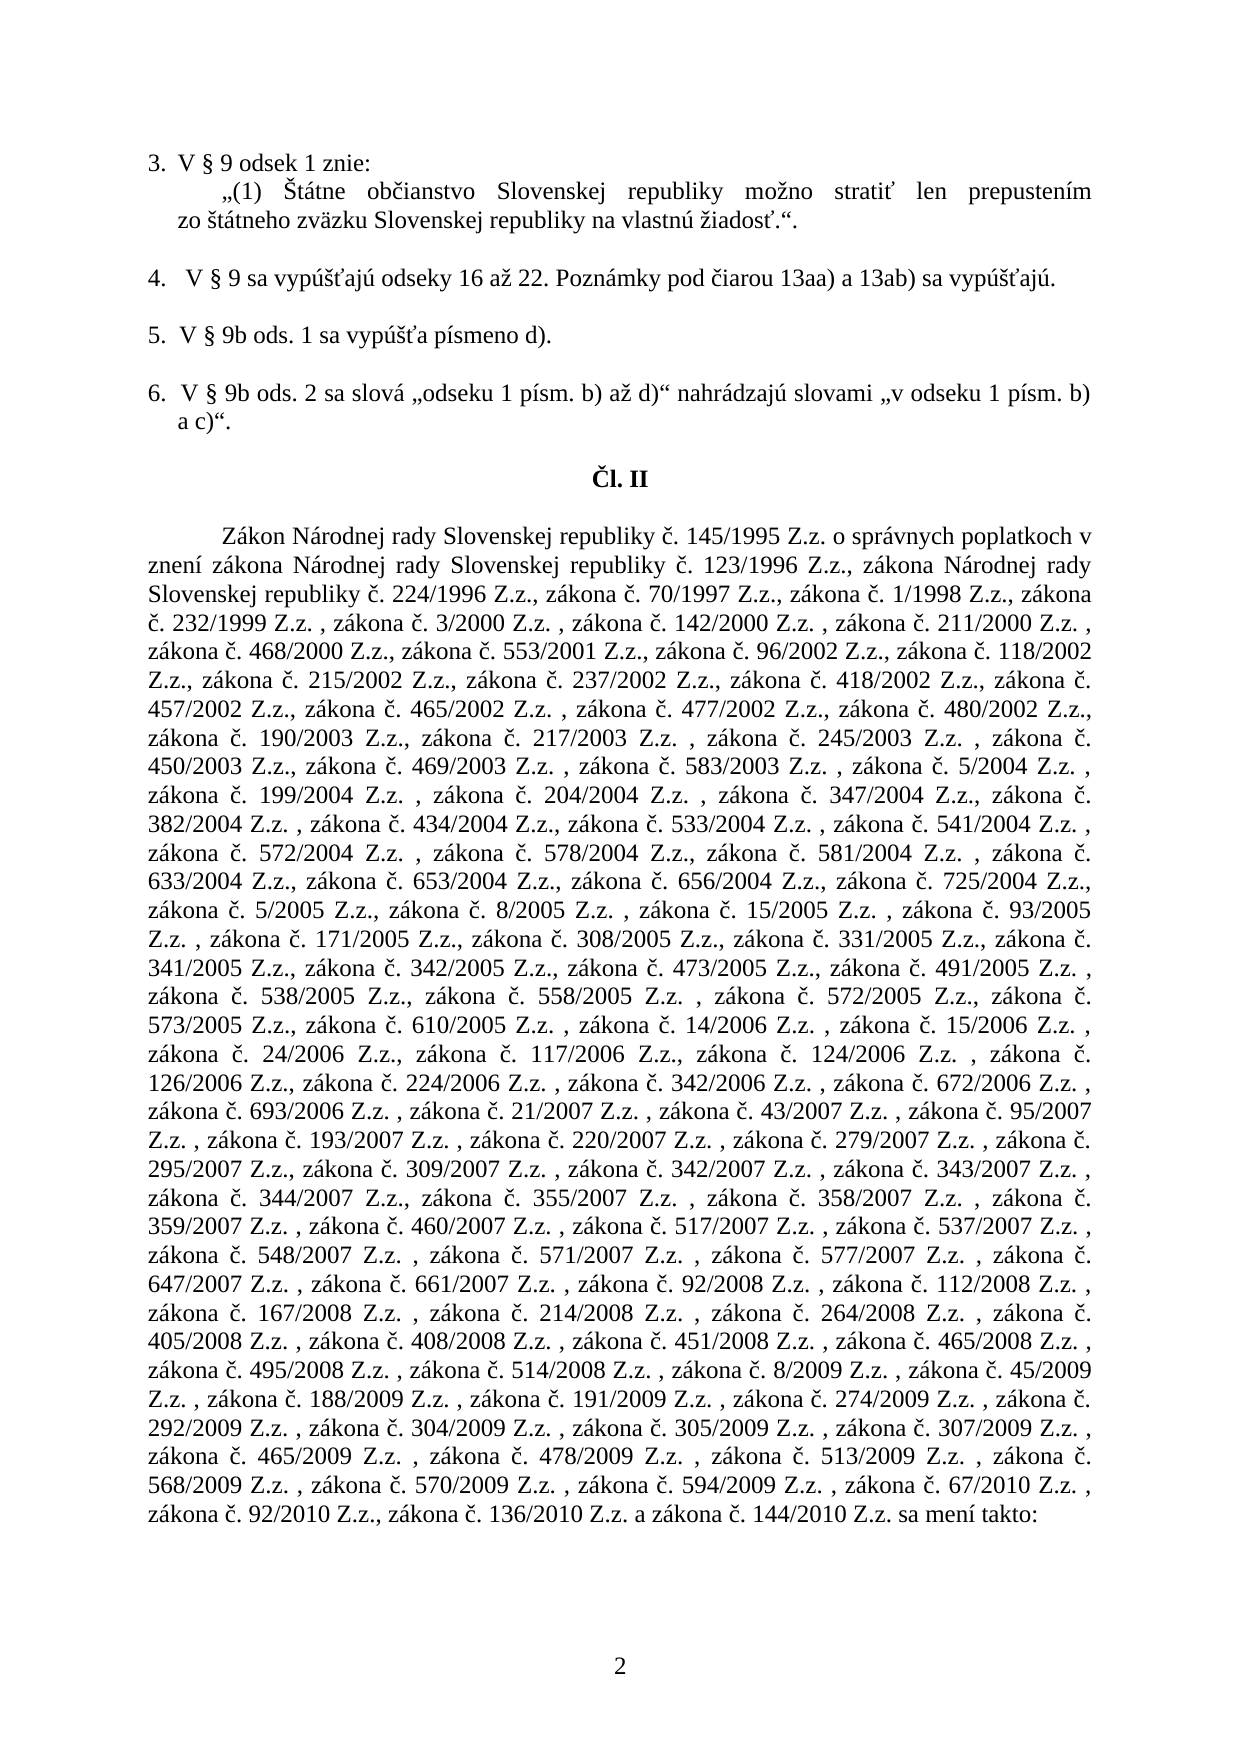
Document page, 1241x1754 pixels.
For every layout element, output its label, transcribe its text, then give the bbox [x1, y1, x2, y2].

text 5. V § 9b ods. 1 sa vypúšťa písmeno d). [148, 320, 1093, 349]
text 6. V § 9b ods. 2 sa slová „odseku 1 písm. b) až d)“ nahrádzajú slovami „v odseku 1 písm. b) a c)“. [148, 378, 1093, 435]
text 4. V § 9 sa vypúšťajú odseky 16 až 22. Poznámky pod čiarou 13aa) a 13ab) sa vypúšťajú. [148, 263, 1093, 291]
text Čl. II [148, 464, 1093, 493]
text Zákon Národnej rady Slovenskej republiky č. 145/1995 Z.z. o správnych poplatkoch v znení zákona Národnej rady Slovenskej republiky č. 123/1996 Z.z., zákona Národnej rady Slovenskej republiky č. 224/1996 Z.z., zákona č. 70/1997 Z.z., zákona č. 1/1998 Z.z., zákona č. 232/1999 Z.z. , zákona č. 3/2000 Z.z. , zákona č. 142/2000 Z.z. , zákona č. 211/2000 Z.z. , zákona č. 468/2000 Z.z., zákona č. 553/2001 Z.z., zákona č. 96/2002 Z.z., zákona č. 118/2002 Z.z., zákona č. 215/2002 Z.z., zákona č. 237/2002 Z.z., zákona č. 418/2002 Z.z., zákona č. 457/2002 Z.z., zákona č. 465/2002 Z.z. , zákona č. 477/2002 Z.z., zákona č. 480/2002 Z.z., zákona č. 190/2003 Z.z., zákona č. 217/2003 Z.z. , zákona č. 245/2003 Z.z. , zákona č. 450/2003 Z.z., zákona č. 469/2003 Z.z. , zákona č. 583/2003 Z.z. , zákona č. 5/2004 Z.z. , zákona č. 199/2004 Z.z. , zákona č. 204/2004 Z.z. , zákona č. 347/2004 Z.z., zákona č. 382/2004 Z.z. , zákona č. 434/2004 Z.z., zákona č. 533/2004 Z.z. , zákona č. 541/2004 Z.z. , zákona č. 572/2004 Z.z. , zákona č. 578/2004 Z.z., zákona č. 581/2004 Z.z. , zákona č. 633/2004 Z.z., zákona č. 653/2004 Z.z., zákona č. 656/2004 Z.z., zákona č. 725/2004 Z.z., zákona č. 5/2005 Z.z., zákona č. 8/2005 Z.z. , zákona č. 15/2005 Z.z. , zákona č. 93/2005 Z.z. , zákona č. 171/2005 Z.z., zákona č. 308/2005 Z.z., zákona č. 331/2005 Z.z., zákona č. 341/2005 Z.z., zákona č. 342/2005 Z.z., zákona č. 473/2005 Z.z., zákona č. 491/2005 Z.z. , zákona č. 538/2005 Z.z., zákona č. 558/2005 Z.z. , zákona č. 572/2005 Z.z., zákona č. 573/2005 Z.z., zákona č. 610/2005 Z.z. , zákona č. 14/2006 Z.z. , zákona č. 15/2006 Z.z. , zákona č. 24/2006 Z.z., zákona č. 117/2006 Z.z., zákona č. 124/2006 Z.z. , zákona č. 126/2006 Z.z., zákona č. 224/2006 Z.z. , zákona č. 342/2006 Z.z. , zákona č. 672/2006 Z.z. , zákona č. 693/2006 Z.z. , zákona č. 21/2007 Z.z. , zákona č. 43/2007 Z.z. , zákona č. 95/2007 Z.z. , zákona č. 193/2007 Z.z. , zákona č. 220/2007 Z.z. , zákona č. 279/2007 Z.z. , zákona č. 295/2007 Z.z., zákona č. 309/2007 Z.z. , zákona č. 342/2007 Z.z. , zákona č. 343/2007 Z.z. , zákona č. 344/2007 Z.z., zákona č. 355/2007 Z.z. , zákona č. 358/2007 Z.z. , zákona č. 359/2007 Z.z. , zákona č. 460/2007 Z.z. , zákona č. 517/2007 Z.z. , zákona č. 537/2007 Z.z. , zákona č. 548/2007 Z.z. , zákona č. 571/2007 Z.z. , zákona č. 577/2007 Z.z. , zákona č. 647/2007 Z.z. , zákona č. 661/2007 Z.z. , zákona č. 92/2008 Z.z. , zákona č. 112/2008 Z.z. , zákona č. 167/2008 Z.z. , zákona č. 214/2008 Z.z. , zákona č. 264/2008 Z.z. , zákona č. 405/2008 Z.z. , zákona č. 408/2008 Z.z. , zákona č. 451/2008 Z.z. , zákona č. 465/2008 Z.z. , zákona č. 495/2008 Z.z. , zákona č. 514/2008 Z.z. , zákona č. 8/2009 Z.z. , zákona č. 45/2009 Z.z. , zákona č. 188/2009 Z.z. , zákona č. 191/2009 Z.z. , zákona č. 274/2009 Z.z. , zákona č. 292/2009 Z.z. , zákona č. 304/2009 Z.z. , zákona č. 305/2009 Z.z. , zákona č. 307/2009 Z.z. , zákona č. 465/2009 Z.z. , zákona č. 478/2009 Z.z. , zákona č. 513/2009 Z.z. , zákona č. 568/2009 Z.z. , zákona č. 570/2009 Z.z. , zákona č. 594/2009 Z.z. , zákona č. 67/2010 Z.z. , zákona č. 92/2010 Z.z., zákona č. 136/2010 Z.z. a zákona č. 144/2010 Z.z. sa mení takto: [148, 521, 1093, 1528]
list V § 9 odsek 1 znie: [148, 148, 1093, 176]
text „(1) Štátne občianstvo Slovenskej republiky možno stratiť len prepustením zo štátneho zväzku Slovenskej republiky na vlastnú žiadosť.“. [177, 176, 1093, 234]
